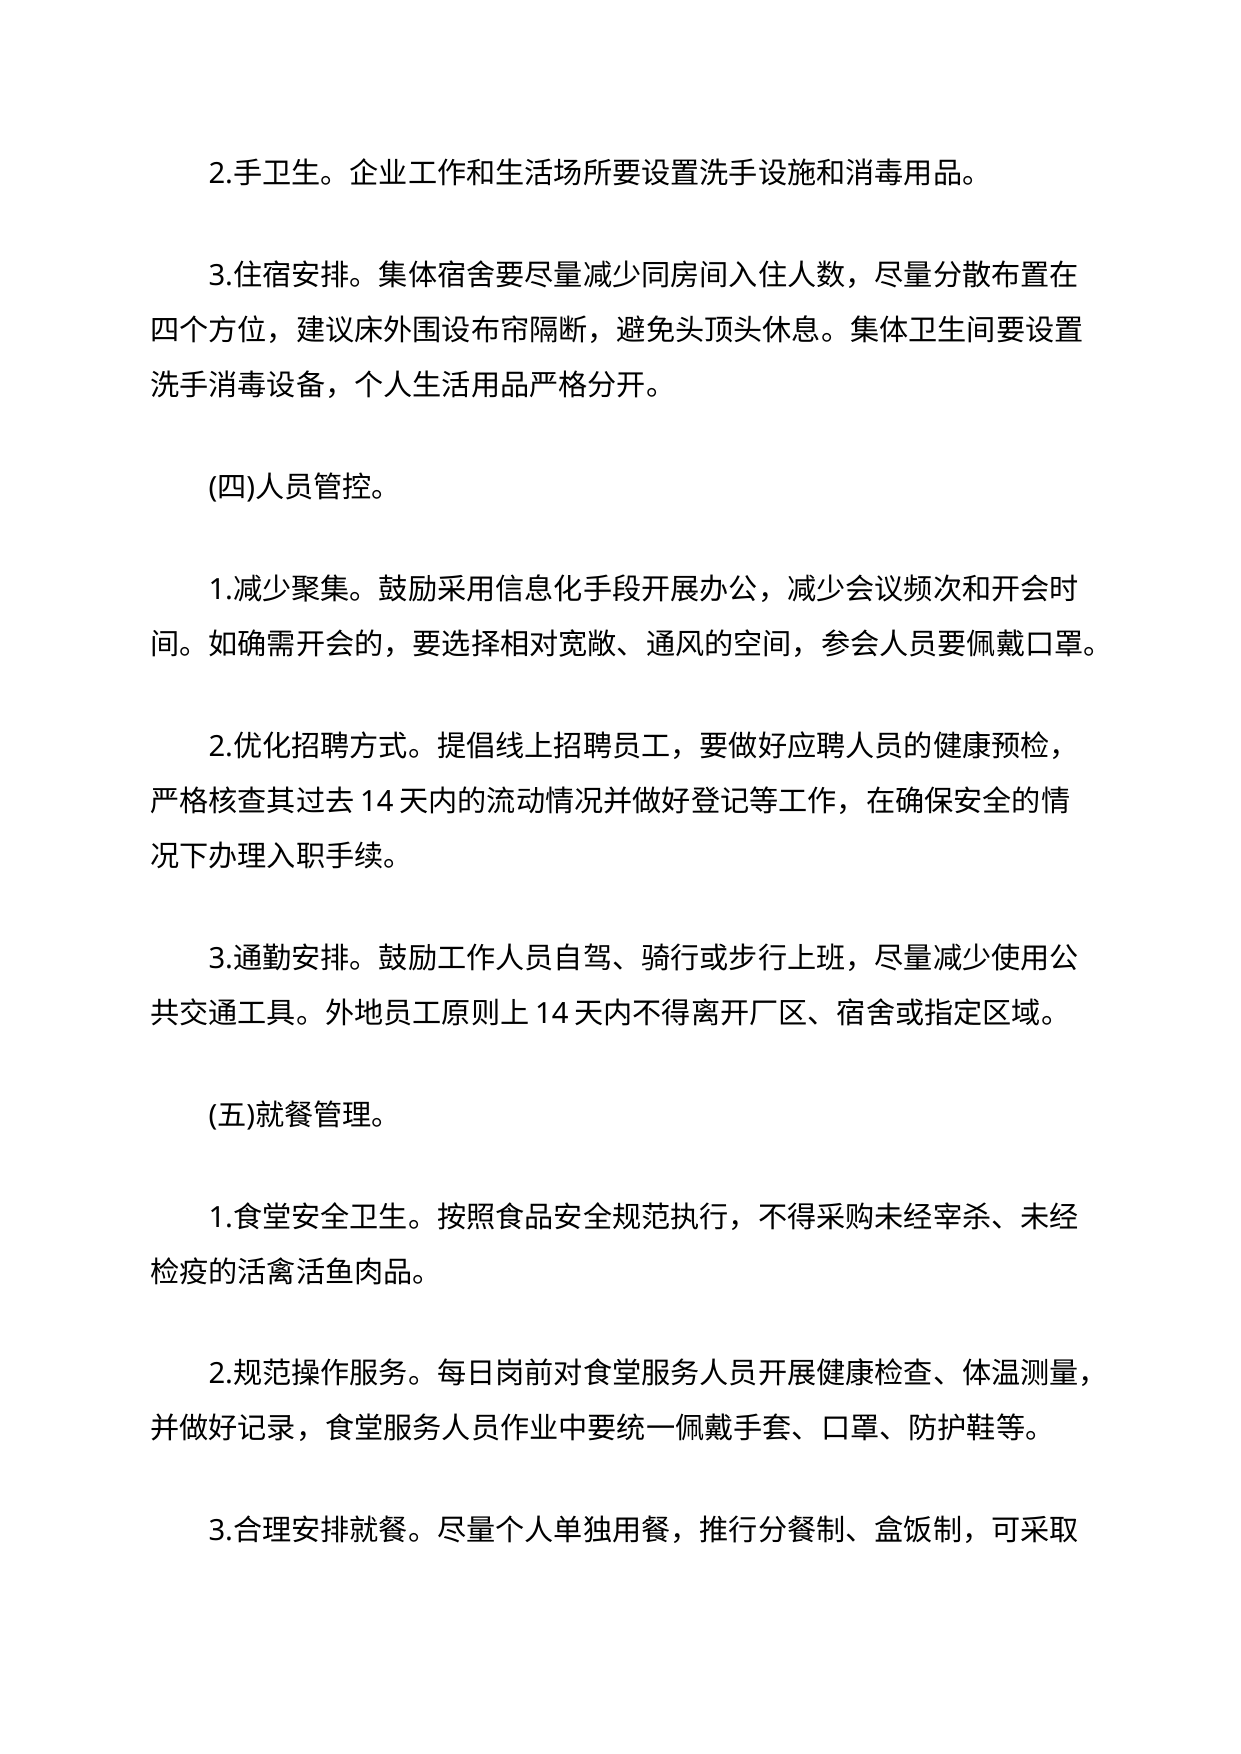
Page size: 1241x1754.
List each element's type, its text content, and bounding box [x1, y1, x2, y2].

text 1.食堂安全卫生。按照食品安全规范执行，不得采购未经宰杀、未经检疫的活禽活鱼肉品。 [150, 1193, 1090, 1290]
text 3.通勤安排。鼓励工作人员自驾、骑行或步行上班，尽量减少使用公共交通工具。外地员工原则上14天内不得离开厂区、宿舍或指定区域。 [150, 934, 1090, 1032]
text 2.规范操作服务。每日岗前对食堂服务人员开展健康检查、体温测量，并做好记录，食堂服务人员作业中要统一佩戴手套、口罩、防护鞋等。 [150, 1350, 1090, 1447]
text 2.优化招聘方式。提倡线上招聘员工，要做好应聘人员的健康预检，严格核查其过去14天内的流动情况并做好登记等工作，在确保安全的情况下办理入职手续。 [150, 722, 1090, 875]
text (五)就餐管理。 [150, 1091, 1090, 1133]
text 1.减少聚集。鼓励采用信息化手段开展办公，减少会议频次和开会时间。如确需开会的，要选择相对宽敞、通风的空间，参会人员要佩戴口罩。 [150, 566, 1090, 663]
text (四)人员管控。 [150, 464, 1090, 506]
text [150, 1507, 1090, 1549]
text 2.手卫生。企业工作和生活场所要设置洗手设施和消毒用品。 [150, 150, 1090, 192]
text 3.住宿安排。集体宿舍要尽量减少同房间入住人数，尽量分散布置在四个方位，建议床外围设布帘隔断，避免头顶头休息。集体卫生间要设置洗手消毒设备，个人生活用品严格分开。 [150, 252, 1090, 404]
